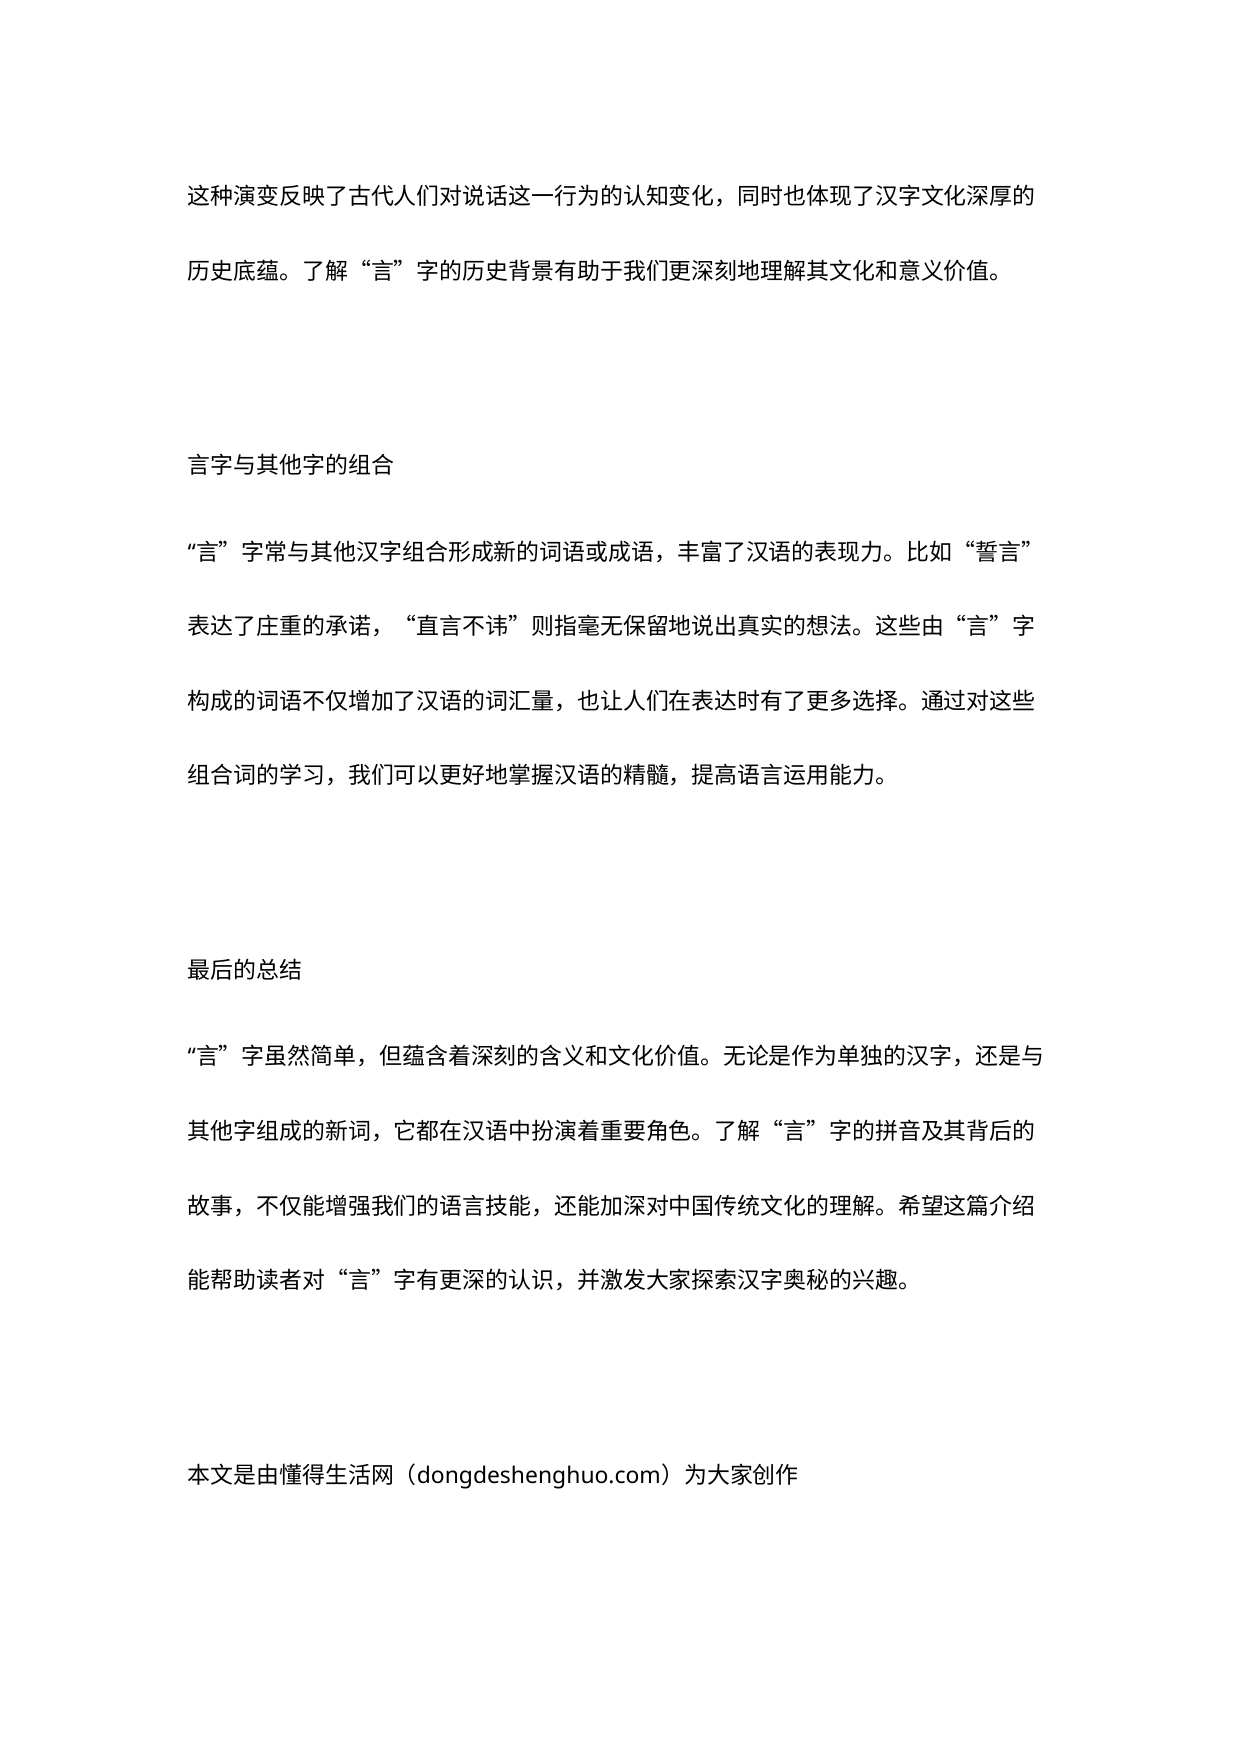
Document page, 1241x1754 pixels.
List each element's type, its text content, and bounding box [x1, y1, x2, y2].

text 最后的总结 [187, 936, 1053, 1001]
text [187, 162, 1053, 302]
text “言”字常与其他汉字组合形成新的词语或成语，丰富了汉语的表现力。比如“誓言”表达了庄重的承诺，“直言不讳”则指毫无保留地说出真实的想法。这些由“言”字构成的词语不仅增加了汉语的词汇量，也让人们在表达时有了更多选择。通过对这些组合词的学习，我们可以更好地掌握汉语的精髓，提高语言运用能力。 [187, 517, 1053, 807]
text “言”字虽然简单，但蕴含着深刻的含义和文化价值。无论是作为单独的汉字，还是与其他字组成的新词，它都在汉语中扮演着重要角色。了解“言”字的拼音及其背后的故事，不仅能增强我们的语言技能，还能加深对中国传统文化的理解。希望这篇介绍能帮助读者对“言”字有更深的认识，并激发大家探索汉字奥秘的兴趣。 [187, 1022, 1053, 1311]
text 言字与其他字的组合 [187, 431, 1053, 496]
text 本文是由懂得生活网（dongdeshenghuo.com）为大家创作 [187, 1441, 1053, 1506]
